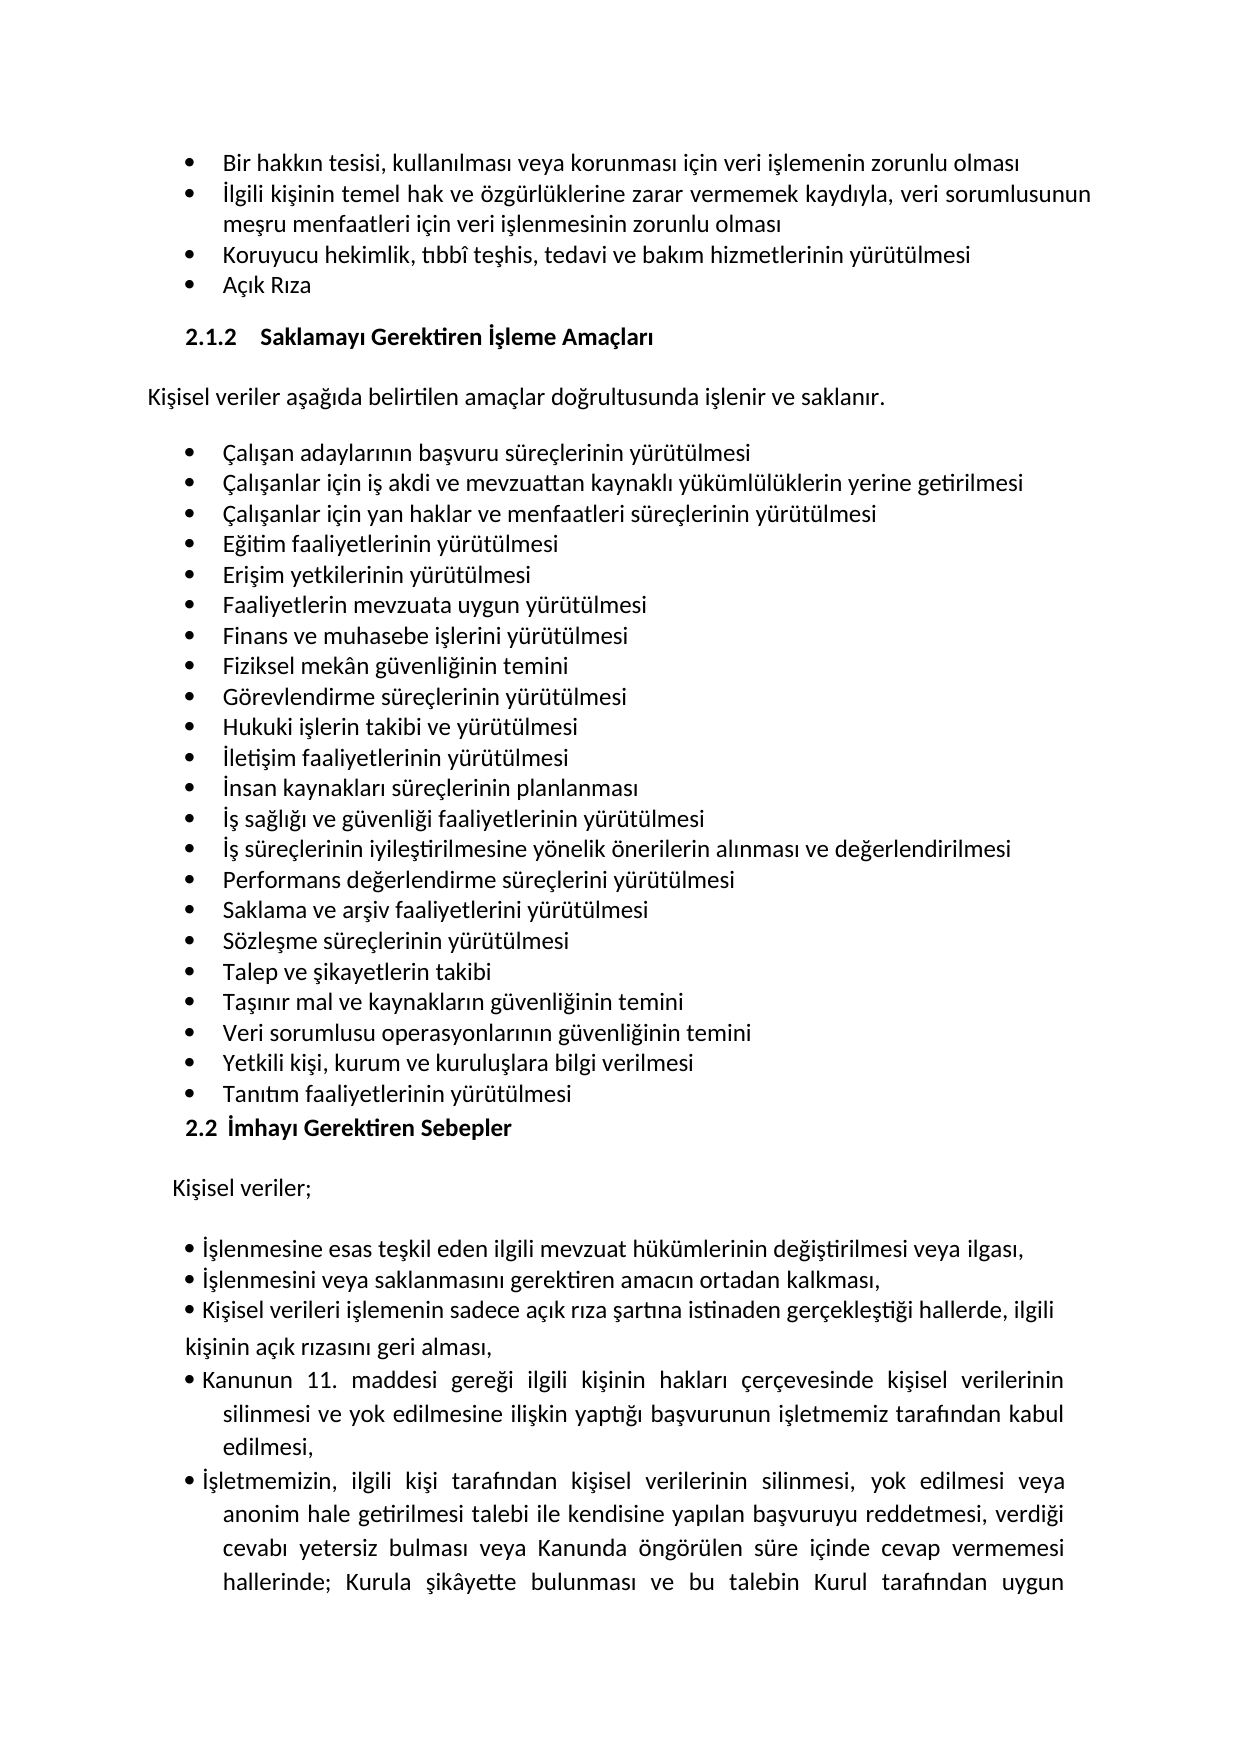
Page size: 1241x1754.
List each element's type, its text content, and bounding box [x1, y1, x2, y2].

list İşlenmesine esas teşkil eden ilgili mevzuat hükümlerinin değiştirilmesi veya ilgası, [185, 1233, 1093, 1264]
text kişinin açık rızasını geri alması, [185, 1331, 1065, 1361]
list Çalışan adaylarının başvuru süreçlerinin yürütülmesi [185, 437, 1093, 467]
list Fiziksel mekân güvenliğinin temini [185, 651, 1093, 681]
list İş süreçlerinin iyileştirilmesine yönelik önerilerin alınması ve değerlendirilmesi [185, 834, 1093, 864]
list Sözleşme süreçlerinin yürütülmesi [185, 925, 1093, 956]
list Çalışanlar için iş akdi ve mevzuattan kaynaklı yükümlülüklerin yerine getirilmesi [185, 467, 1093, 498]
list Veri sorumlusu operasyonlarının güvenliğinin temini [185, 1017, 1093, 1047]
list Saklama ve arşiv faaliyetlerini yürütülmesi [185, 895, 1093, 925]
list Çalışanlar için yan haklar ve menfaatleri süreçlerinin yürütülmesi [185, 498, 1093, 528]
list Koruyucu hekimlik, tıbbî teşhis, tedavi ve bakım hizmetlerinin yürütülmesi [185, 239, 1093, 270]
list Taşınır mal ve kaynakların güvenliğinin temini [185, 986, 1093, 1017]
list Yetkili kişi, kurum ve kuruluşlara bilgi verilmesi [185, 1047, 1093, 1078]
list İnsan kaynakları süreçlerinin planlanması [185, 773, 1093, 803]
list Kanunun 11. maddesi gereği ilgili kişinin hakları çerçevesinde kişisel verilerinin silinmesi ve yok edilmesine ilişkin yaptığı başvurunun işletmemiz tarafından kabul edilmesi, [185, 1364, 1065, 1462]
list İletişim faaliyetlerinin yürütülmesi [185, 742, 1093, 773]
subtitle Saklamayı Gerektiren İşleme Amaçları [185, 321, 1093, 352]
text Kişisel veriler; [172, 1172, 1093, 1203]
list Kişisel verileri işlemenin sadece açık rıza şartına istinaden gerçekleştiği hallerde, ilgili [185, 1294, 1065, 1325]
list Hukuki işlerin takibi ve yürütülmesi [185, 712, 1093, 742]
list Tanıtım faaliyetlerinin yürütülmesi [185, 1078, 1093, 1108]
list İşlenmesini veya saklanmasını gerektiren amacın ortadan kalkması, [185, 1264, 1093, 1294]
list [185, 1465, 1065, 1596]
list Görevlendirme süreçlerinin yürütülmesi [185, 681, 1093, 712]
list İlgili kişinin temel hak ve özgürlüklerine zarar vermemek kaydıyla, veri sorumlusunun meşru menfaatleri için veri işlenmesinin zorunlu olması [185, 178, 1093, 239]
list İş sağlığı ve güvenliği faaliyetlerinin yürütülmesi [185, 803, 1093, 834]
list Finans ve muhasebe işlerini yürütülmesi [185, 620, 1093, 651]
list Talep ve şikayetlerin takibi [185, 956, 1093, 986]
subtitle İmhayı Gerektiren Sebepler [185, 1112, 1093, 1143]
list Erişim yetkilerinin yürütülmesi [185, 559, 1093, 589]
text Kişisel veriler aşağıda belirtilen amaçlar doğrultusunda işlenir ve saklanır. [148, 381, 1093, 412]
list Bir hakkın tesisi, kullanılması veya korunması için veri işlemenin zorunlu olması [185, 148, 1093, 178]
list Eğitim faaliyetlerinin yürütülmesi [185, 528, 1093, 559]
list Performans değerlendirme süreçlerini yürütülmesi [185, 864, 1093, 895]
list Faaliyetlerin mevzuata uygun yürütülmesi [185, 589, 1093, 620]
list Açık Rıza [185, 270, 1093, 300]
